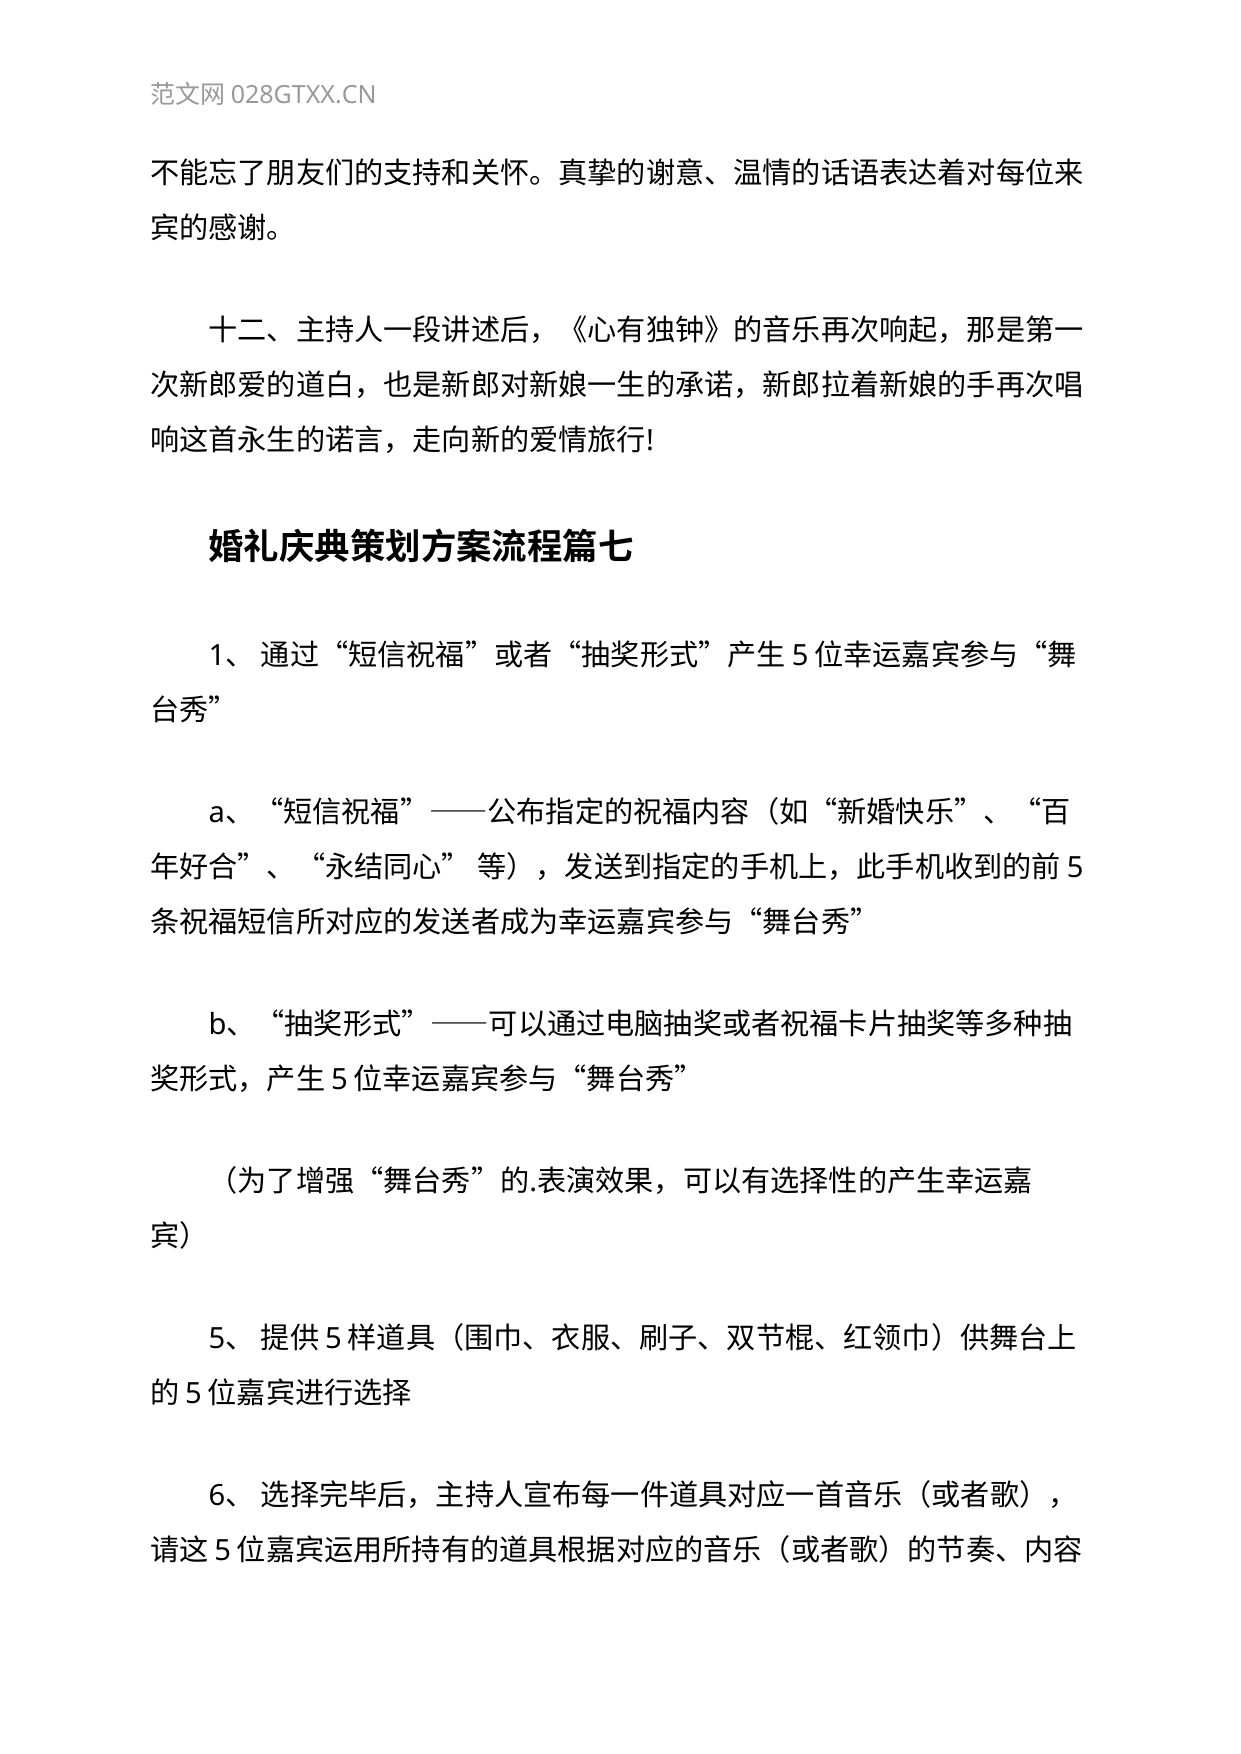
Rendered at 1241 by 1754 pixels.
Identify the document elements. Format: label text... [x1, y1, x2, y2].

text 5、 提供5样道具（围巾、衣服、刷子、双节棍、红领巾）供舞台上的5位嘉宾进行选择 [150, 1314, 1090, 1412]
text （为了增强“舞台秀”的.表演效果，可以有选择性的产生幸运嘉宾） [150, 1157, 1090, 1255]
text a、“短信祝福”――公布指定的祝福内容（如“新婚快乐”、“百年好合”、“永结同心” 等），发送到指定的手机上，此手机收到的前5条祝福短信所对应的发送者成为幸运嘉宾参与“舞台秀” [150, 789, 1090, 941]
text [150, 150, 1090, 247]
text 1、 通过“短信祝福”或者“抽奖形式”产生5位幸运嘉宾参与“舞台秀” [150, 632, 1090, 729]
text 十二、主持人一段讲述后，《心有独钟》的音乐再次响起，那是第一次新郎爱的道白，也是新郎对新娘一生的承诺，新郎拉着新娘的手再次唱响这首永生的诺言，走向新的爱情旅行! [150, 307, 1090, 459]
text 婚礼庆典策划方案流程篇七 [150, 518, 1090, 570]
text b、“抽奖形式”――可以通过电脑抽奖或者祝福卡片抽奖等多种抽奖形式，产生5位幸运嘉宾参与“舞台秀” [150, 1000, 1090, 1098]
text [150, 1471, 1090, 1568]
